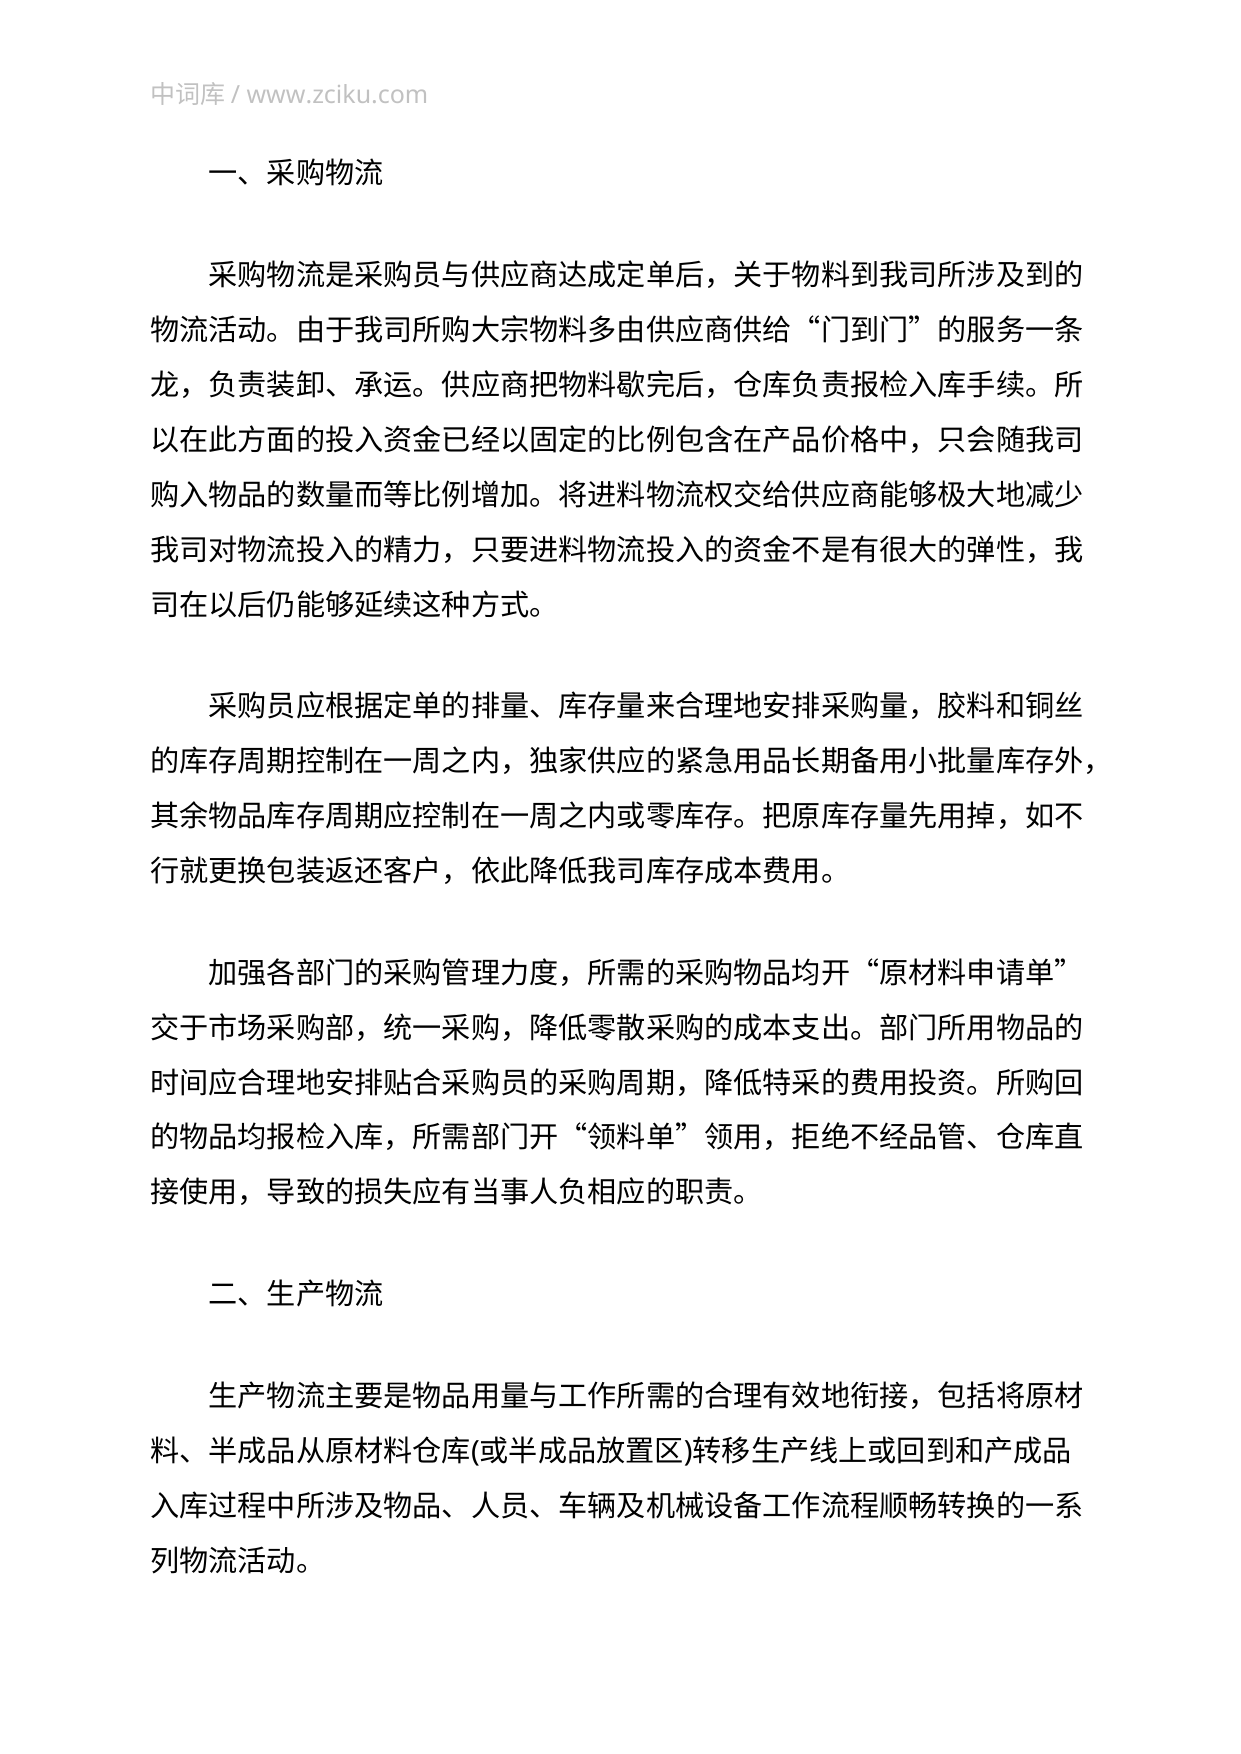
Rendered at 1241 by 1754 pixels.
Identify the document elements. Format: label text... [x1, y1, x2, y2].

text 加强各部门的采购管理力度，所需的采购物品均开“原材料申请单”交于市场采购部，统一采购，降低零散采购的成本支出。部门所用物品的时间应合理地安排贴合采购员的采购周期，降低特采的费用投资。所购回的物品均报检入库，所需部门开“领料单”领用，拒绝不经品管、仓库直接使用，导致的损失应有当事人负相应的职责。 [150, 949, 1090, 1211]
text 生产物流主要是物品用量与工作所需的合理有效地衔接，包括将原材料、半成品从原材料仓库(或半成品放置区)转移生产线上或回到和产成品入库过程中所涉及物品、人员、车辆及机械设备工作流程顺畅转换的一系列物流活动。 [150, 1372, 1090, 1579]
text 采购员应根据定单的排量、库存量来合理地安排采购量，胶料和铜丝的库存周期控制在一周之内，独家供应的紧急用品长期备用小批量库存外，其余物品库存周期应控制在一周之内或零库存。把原库存量先用掉，如不行就更换包装返还客户，依此降低我司库存成本费用。 [150, 683, 1090, 890]
text 一、采购物流 [150, 150, 1090, 192]
text 二、生产物流 [150, 1271, 1090, 1313]
text 采购物流是采购员与供应商达成定单后，关于物料到我司所涉及到的物流活动。由于我司所购大宗物料多由供应商供给“门到门”的服务一条龙，负责装卸、承运。供应商把物料歇完后，仓库负责报检入库手续。所以在此方面的投入资金已经以固定的比例包含在产品价格中，只会随我司购入物品的数量而等比例增加。将进料物流权交给供应商能够极大地减少我司对物流投入的精力，只要进料物流投入的资金不是有很大的弹性，我司在以后仍能够延续这种方式。 [150, 252, 1090, 623]
